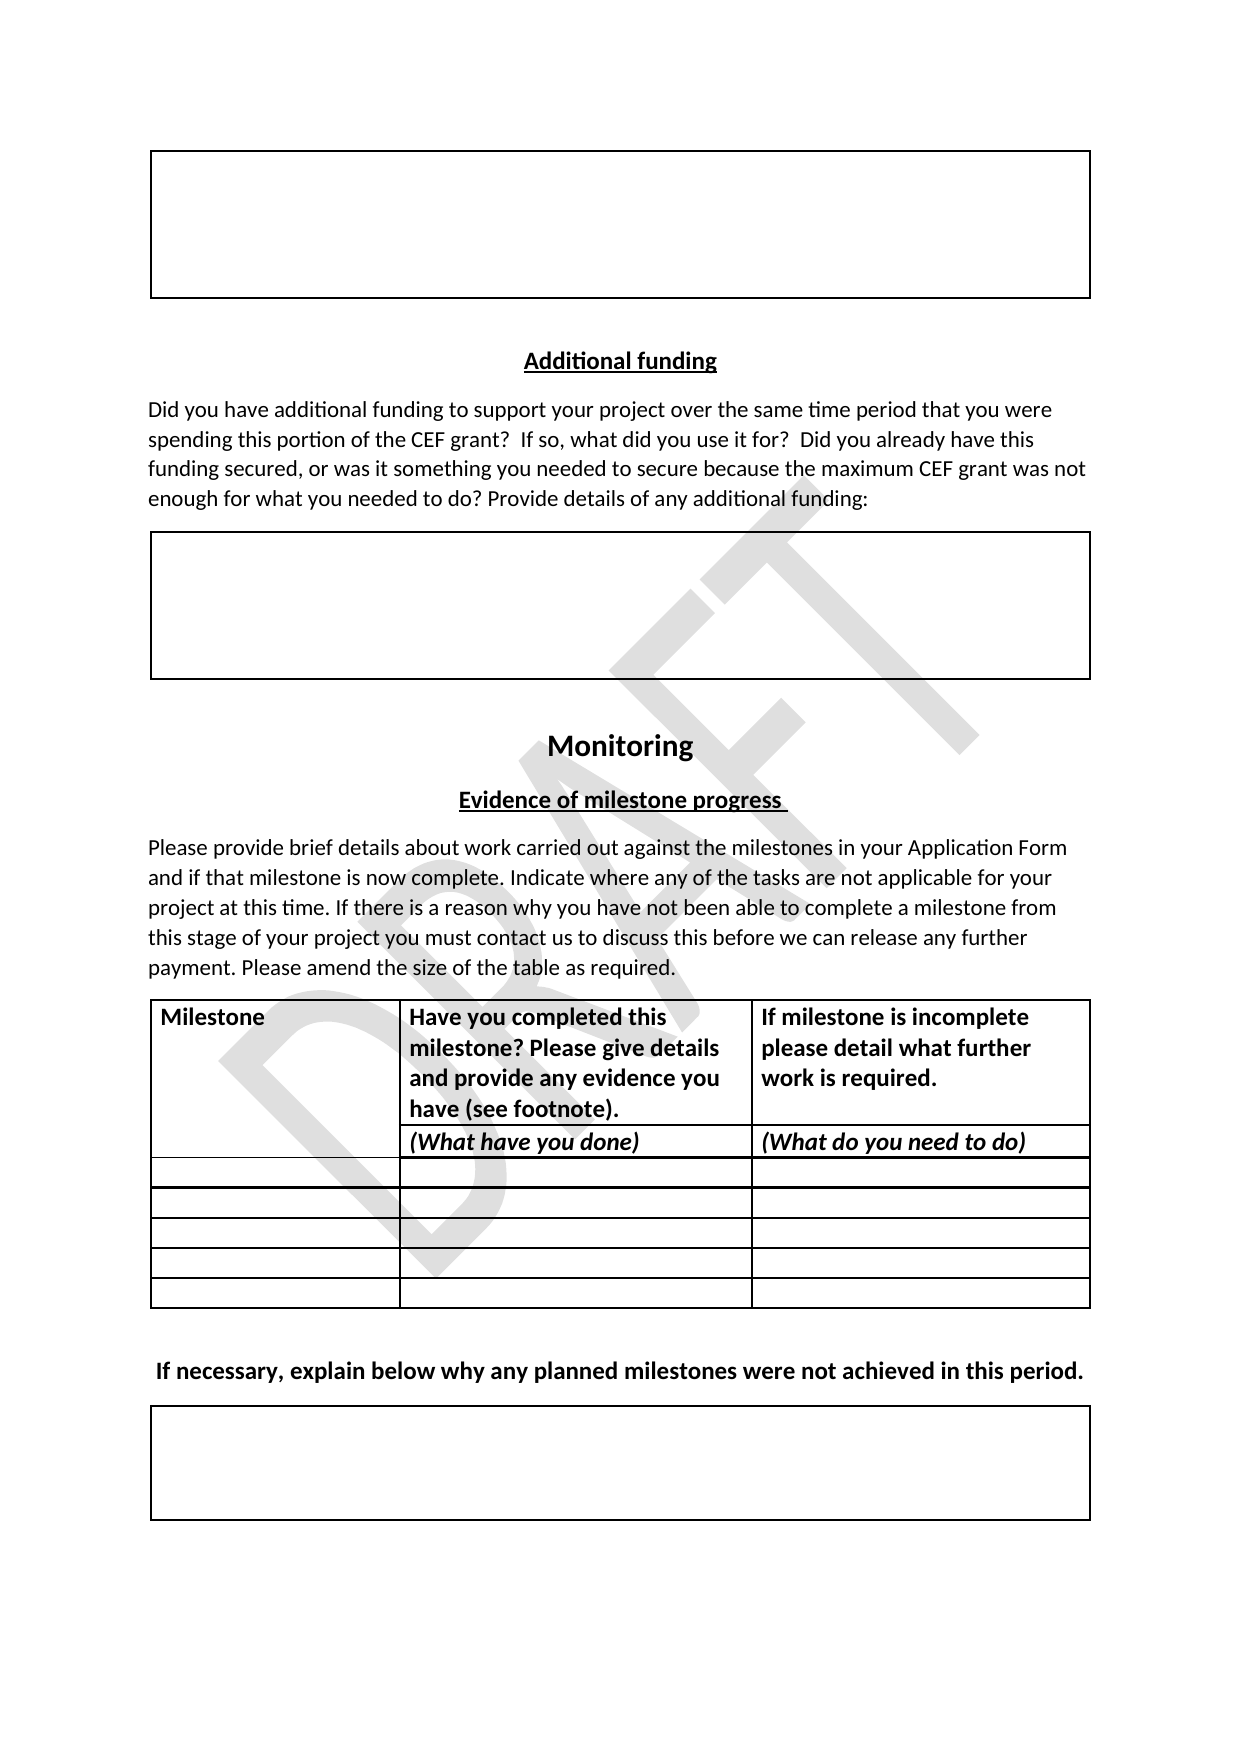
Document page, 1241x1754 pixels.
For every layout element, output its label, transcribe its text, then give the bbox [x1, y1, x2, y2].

table_header [152, 533, 1089, 678]
table_cell [753, 1219, 1089, 1247]
table_cell [152, 1189, 399, 1217]
table_cell [152, 1219, 399, 1247]
table_header If milestone is incomplete please detail what further work is required. [753, 1001, 1089, 1123]
table_cell [401, 1159, 751, 1186]
table_cell (What do you need to do) [753, 1126, 1089, 1156]
text Please provide brief details about work carried out against the milestones in your Application Form and if that milestone is now complete. Indicate where any of the tasks are not applicable for your project at this time. If there is a reason why you have not been able to complete a milestone from this stage of your project you must contact us to discuss this before we can release any further payment. Please amend the size of the table as required. [148, 833, 1092, 981]
table_cell [753, 1249, 1089, 1277]
table_header [152, 152, 1089, 297]
table_cell [152, 1158, 399, 1186]
table_cell [152, 1249, 399, 1277]
table_cell [401, 1249, 751, 1277]
text Evidence of milestone progress [148, 784, 1092, 814]
table_cell (What have you done) [401, 1126, 751, 1156]
text Monitoring [148, 727, 1092, 765]
table_cell [401, 1279, 751, 1307]
table_cell [753, 1159, 1089, 1186]
table_cell [401, 1189, 751, 1217]
table_header Milestone [152, 1001, 399, 1156]
text Did you have additional funding to support your project over the same time period that you were spending this portion of the CEF grant? If so, what did you use it for? Did you already have this funding secured, or was it something you needed to secure because the maximum CEF grant was not enough for what you needed to do? Provide details of any additional funding: [148, 395, 1092, 512]
table_header [152, 1407, 1089, 1519]
table_cell [753, 1279, 1089, 1307]
table_cell [152, 1279, 399, 1307]
text If necessary, explain below why any planned milestones were not achieved in this period. [148, 1356, 1092, 1386]
text Additional funding [148, 346, 1092, 376]
table_header Have you completed this milestone? Please give details and provide any evidence you have (see footnote). [401, 1001, 751, 1123]
table_cell [401, 1219, 751, 1247]
table_cell [753, 1189, 1089, 1217]
